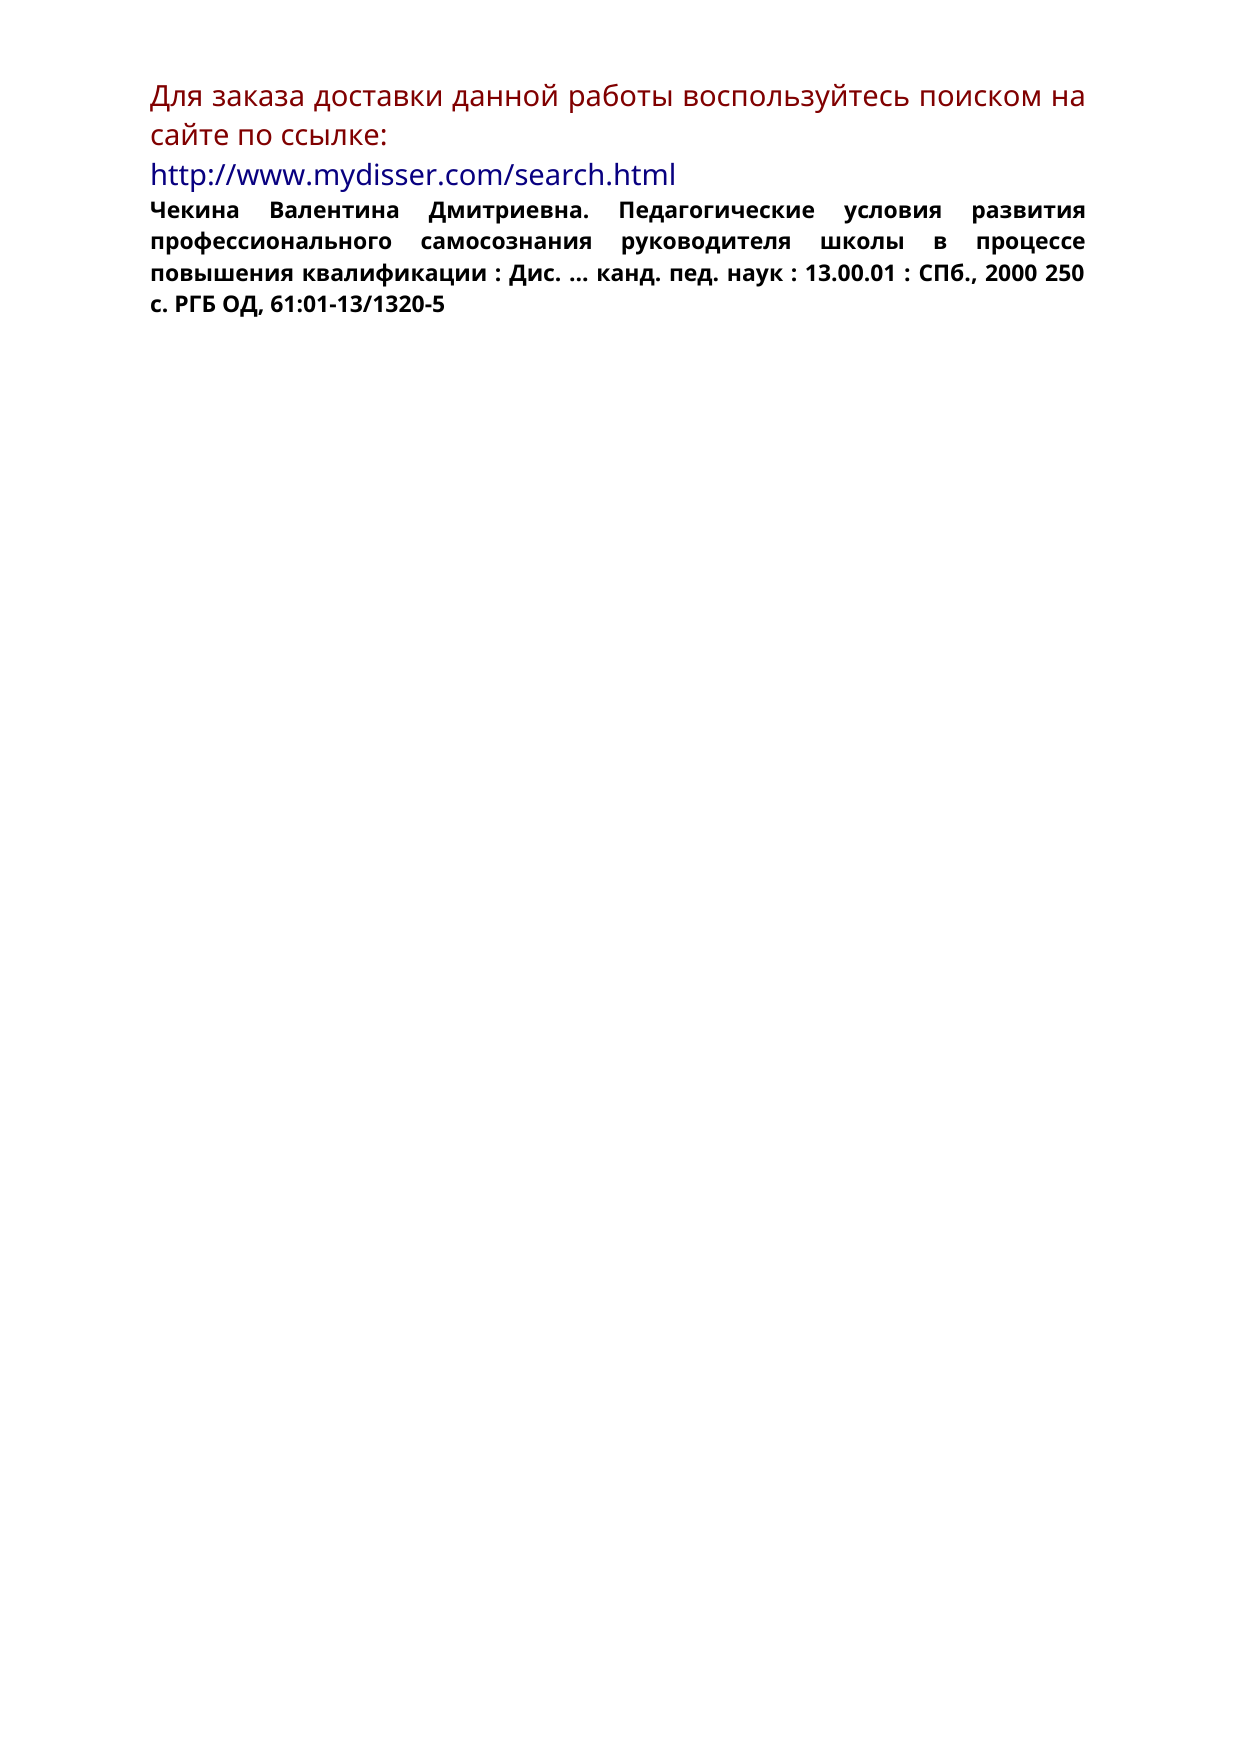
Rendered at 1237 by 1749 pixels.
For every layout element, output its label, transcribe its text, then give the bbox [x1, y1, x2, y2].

text Чекина Валентина Дмитриевна. Педагогические условия развития профессионального самосознания руководителя школы в процессе повышения квалификации : Дис. ... канд. пед. наук : 13.00.01 : СПб., 2000 250 c. РГБ ОД, 61:01-13/1320-5 [150, 194, 1086, 319]
